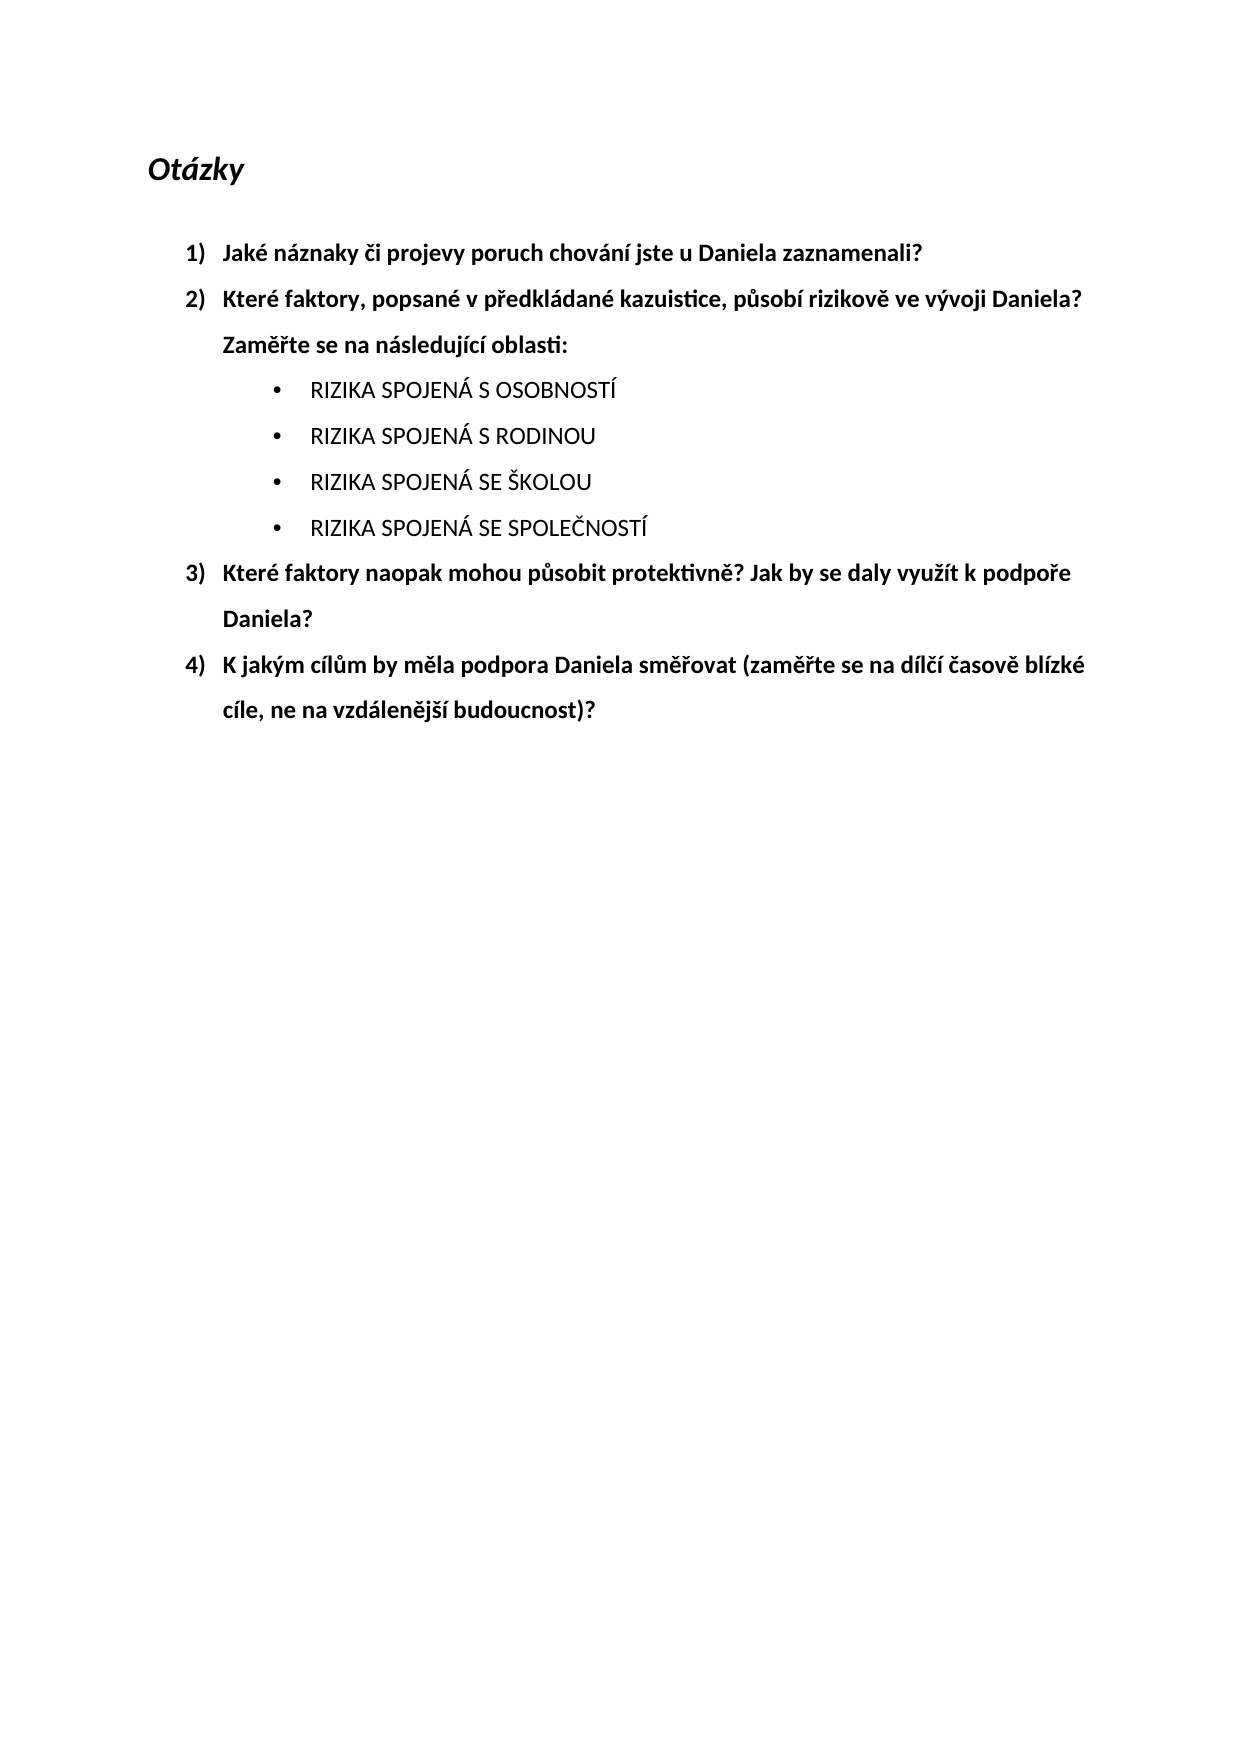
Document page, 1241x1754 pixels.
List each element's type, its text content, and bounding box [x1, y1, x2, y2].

list K jakým cílům by měla podpora Daniela směřovat (zaměřte se na dílčí časově blízké cíle, ne na vzdálenější budoucnost)? [185, 649, 1093, 725]
text Otázky [148, 148, 1093, 188]
list RIZIKA SPOJENÁ S RODINOU [273, 420, 1093, 451]
list Které faktory, popsané v předkládané kazuistice, působí rizikově ve vývoji Daniela? Zaměřte se na následující oblasti: [185, 283, 1093, 359]
list RIZIKA SPOJENÁ SE ŠKOLOU [273, 466, 1093, 497]
list Které faktory naopak mohou působit protektivně? Jak by se daly využít k podpoře Daniela? [185, 557, 1093, 634]
list RIZIKA SPOJENÁ SE SPOLEČNOSTÍ [273, 512, 1093, 542]
list Jaké náznaky či projevy poruch chování jste u Daniela zaznamenali? [185, 237, 1093, 268]
list RIZIKA SPOJENÁ S OSOBNOSTÍ [273, 374, 1093, 405]
